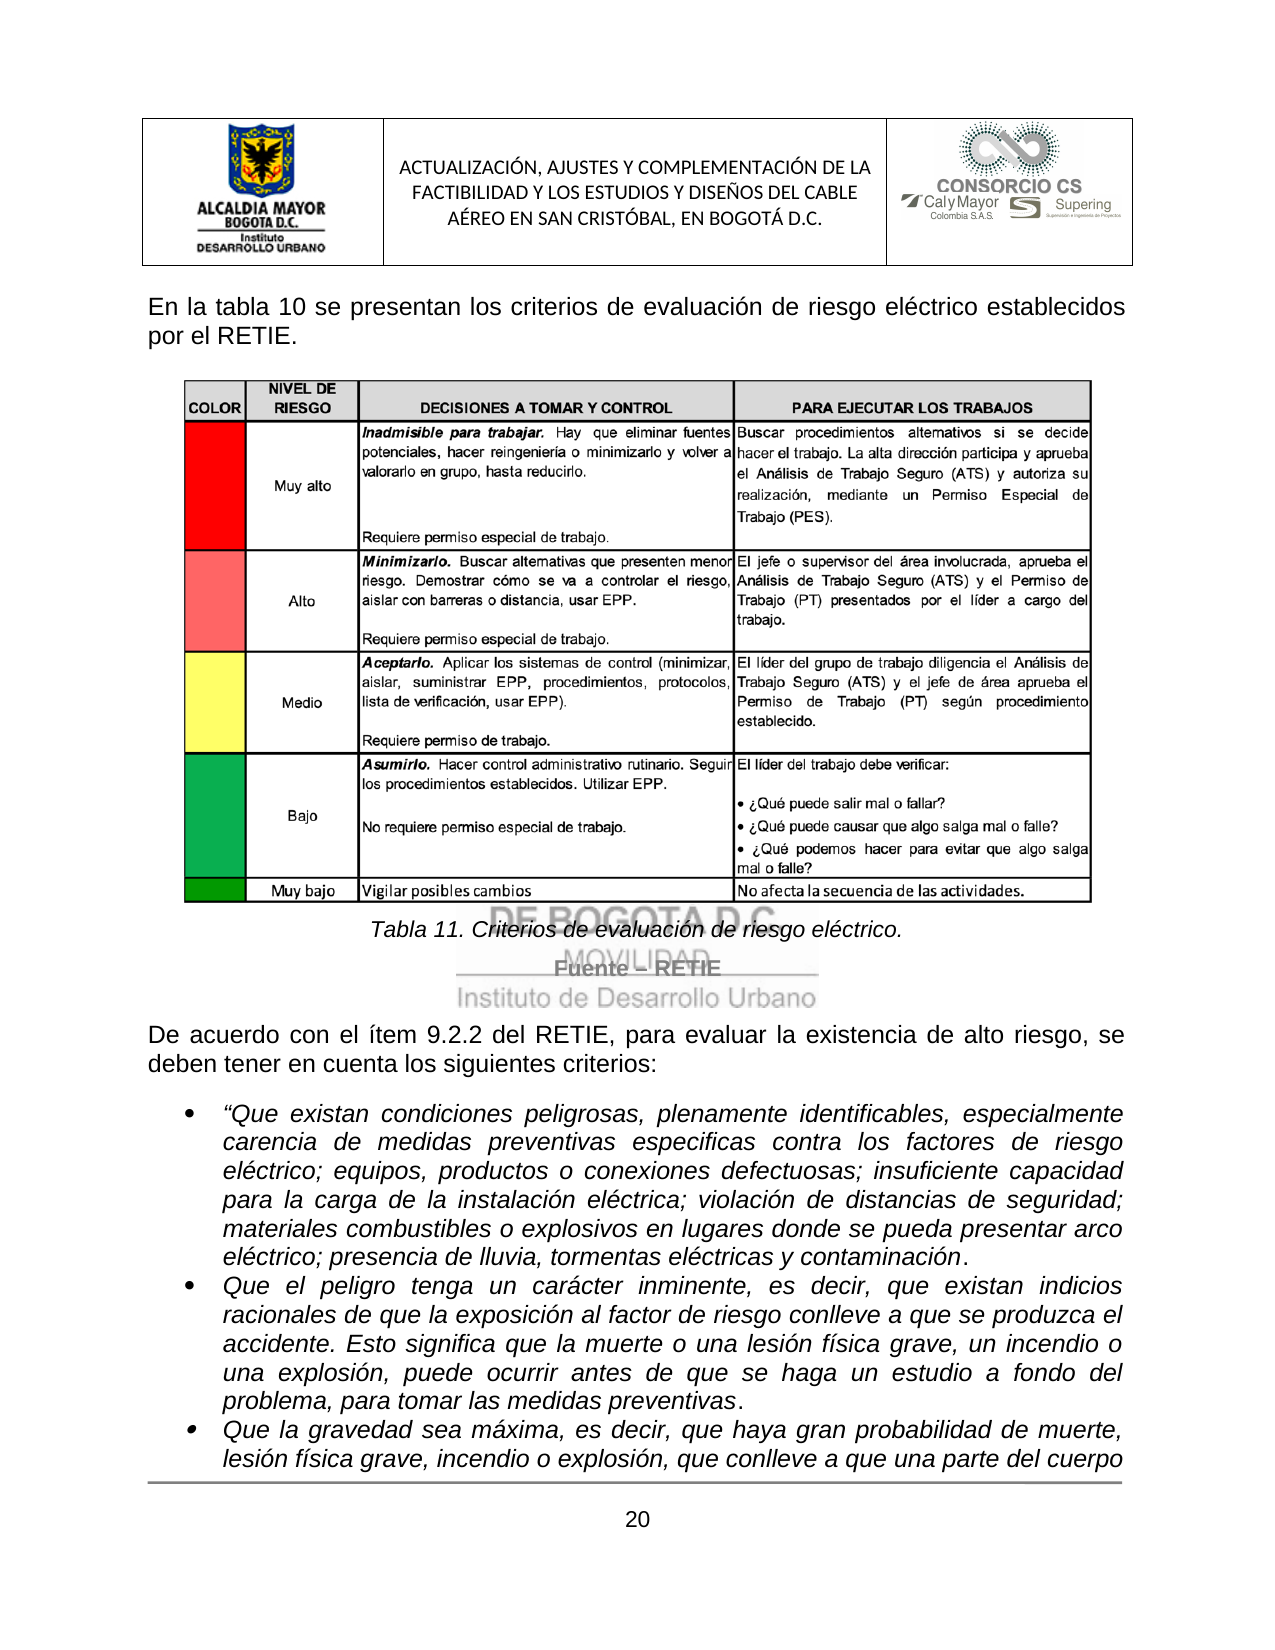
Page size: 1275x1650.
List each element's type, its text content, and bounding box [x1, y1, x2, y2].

list “Que existan condiciones peligrosas, plenamente identificables, especialmente carencia de medidas preventivas especificas contra los factores de riesgo eléctrico; equipos, productos o conexiones defectuosas; insuficiente capacidad para la carga de la instalación eléctrica; violación de distancias de seguridad; materiales combustibles o explosivos en lugares donde se pueda presentar arco eléctrico; presencia de lluvia, tormentas eléctricas y contaminación. [185, 1098, 1127, 1271]
picture [182, 378, 1093, 904]
list Que el peligro tenga un carácter inminente, es decir, que existan indicios racionales de que la exposición al factor de riesgo conlleve a que se produzca el accidente. Esto significa que la muerte o una lesión física grave, un incendio o una explosión, puede ocurrir antes de que se haga un estudio a fondo del problema, para tomar las medidas preventivas. [185, 1271, 1127, 1415]
text Fuente – RETIE [148, 955, 1127, 981]
picture [901, 120, 1122, 220]
text Tabla 11. Criterios de evaluación de riesgo eléctrico. [148, 916, 1127, 942]
text De acuerdo con el ítem 9.2.2 del RETIE, para evaluar la existencia de alto riesgo, se deben tener en cuenta los siguientes criterios: [148, 1020, 1127, 1078]
text En la tabla 10 se presentan los criterios de evaluación de riesgo eléctrico establecidos por el RETIE. [148, 292, 1127, 350]
